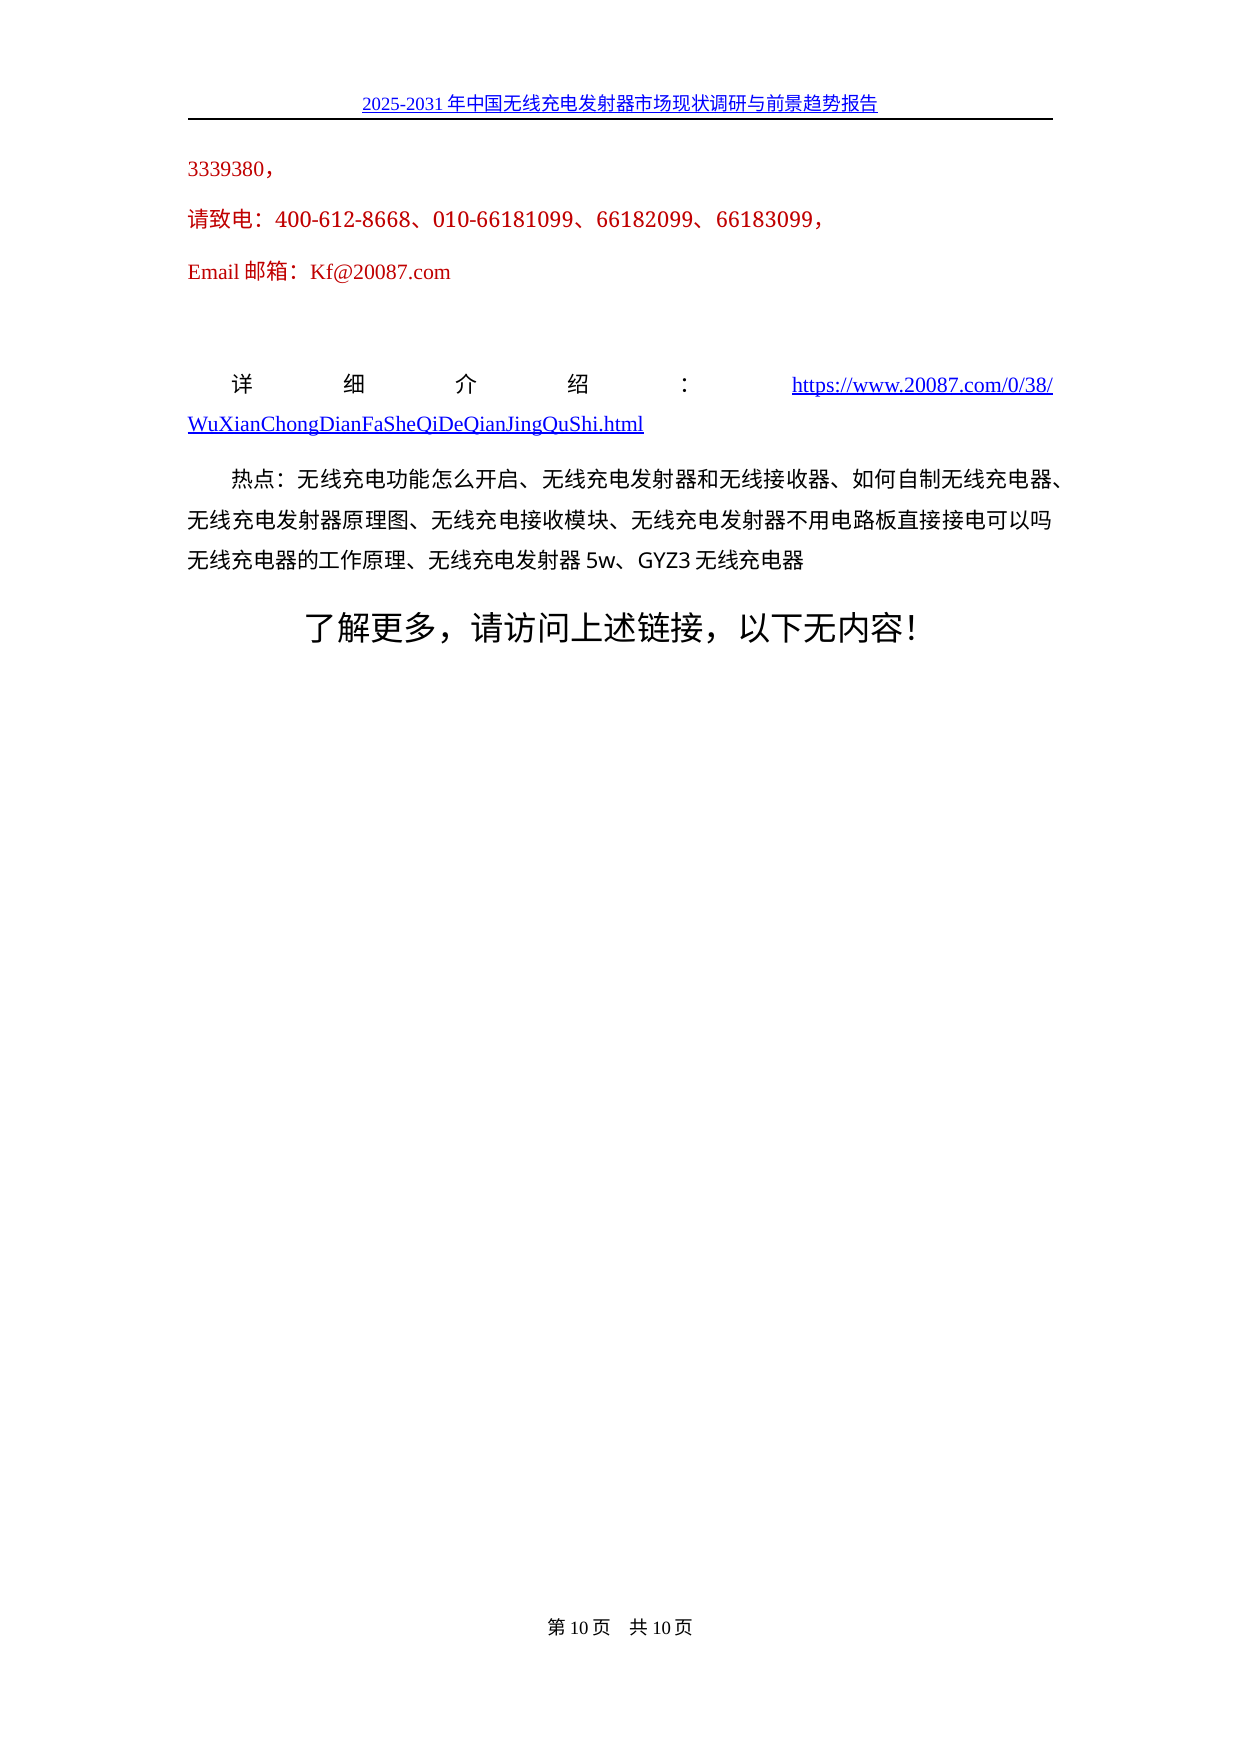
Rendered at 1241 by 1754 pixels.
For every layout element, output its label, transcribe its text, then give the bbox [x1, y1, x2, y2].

title 了解更多，请访问上述链接，以下无内容！ [187, 593, 1053, 658]
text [187, 150, 1053, 183]
text 请致电：400-612-8668、010-66181099、66182099、66183099， [187, 202, 1053, 234]
text 详细介绍：https://www.20087.com/0/38/WuXianChongDianFaSheQiDeQianJingQuShi.html [187, 366, 1053, 439]
text 热点：无线充电功能怎么开启、无线充电发射器和无线接收器、如何自制无线充电器、无线充电发射器原理图、无线充电接收模块、无线充电发射器不用电路板直接接电可以吗、无线充电器的工作原理、无线充电发射器5w、GYZ3无线充电器 [187, 462, 1053, 576]
text Email邮箱：Kf@20087.com [187, 253, 1053, 286]
